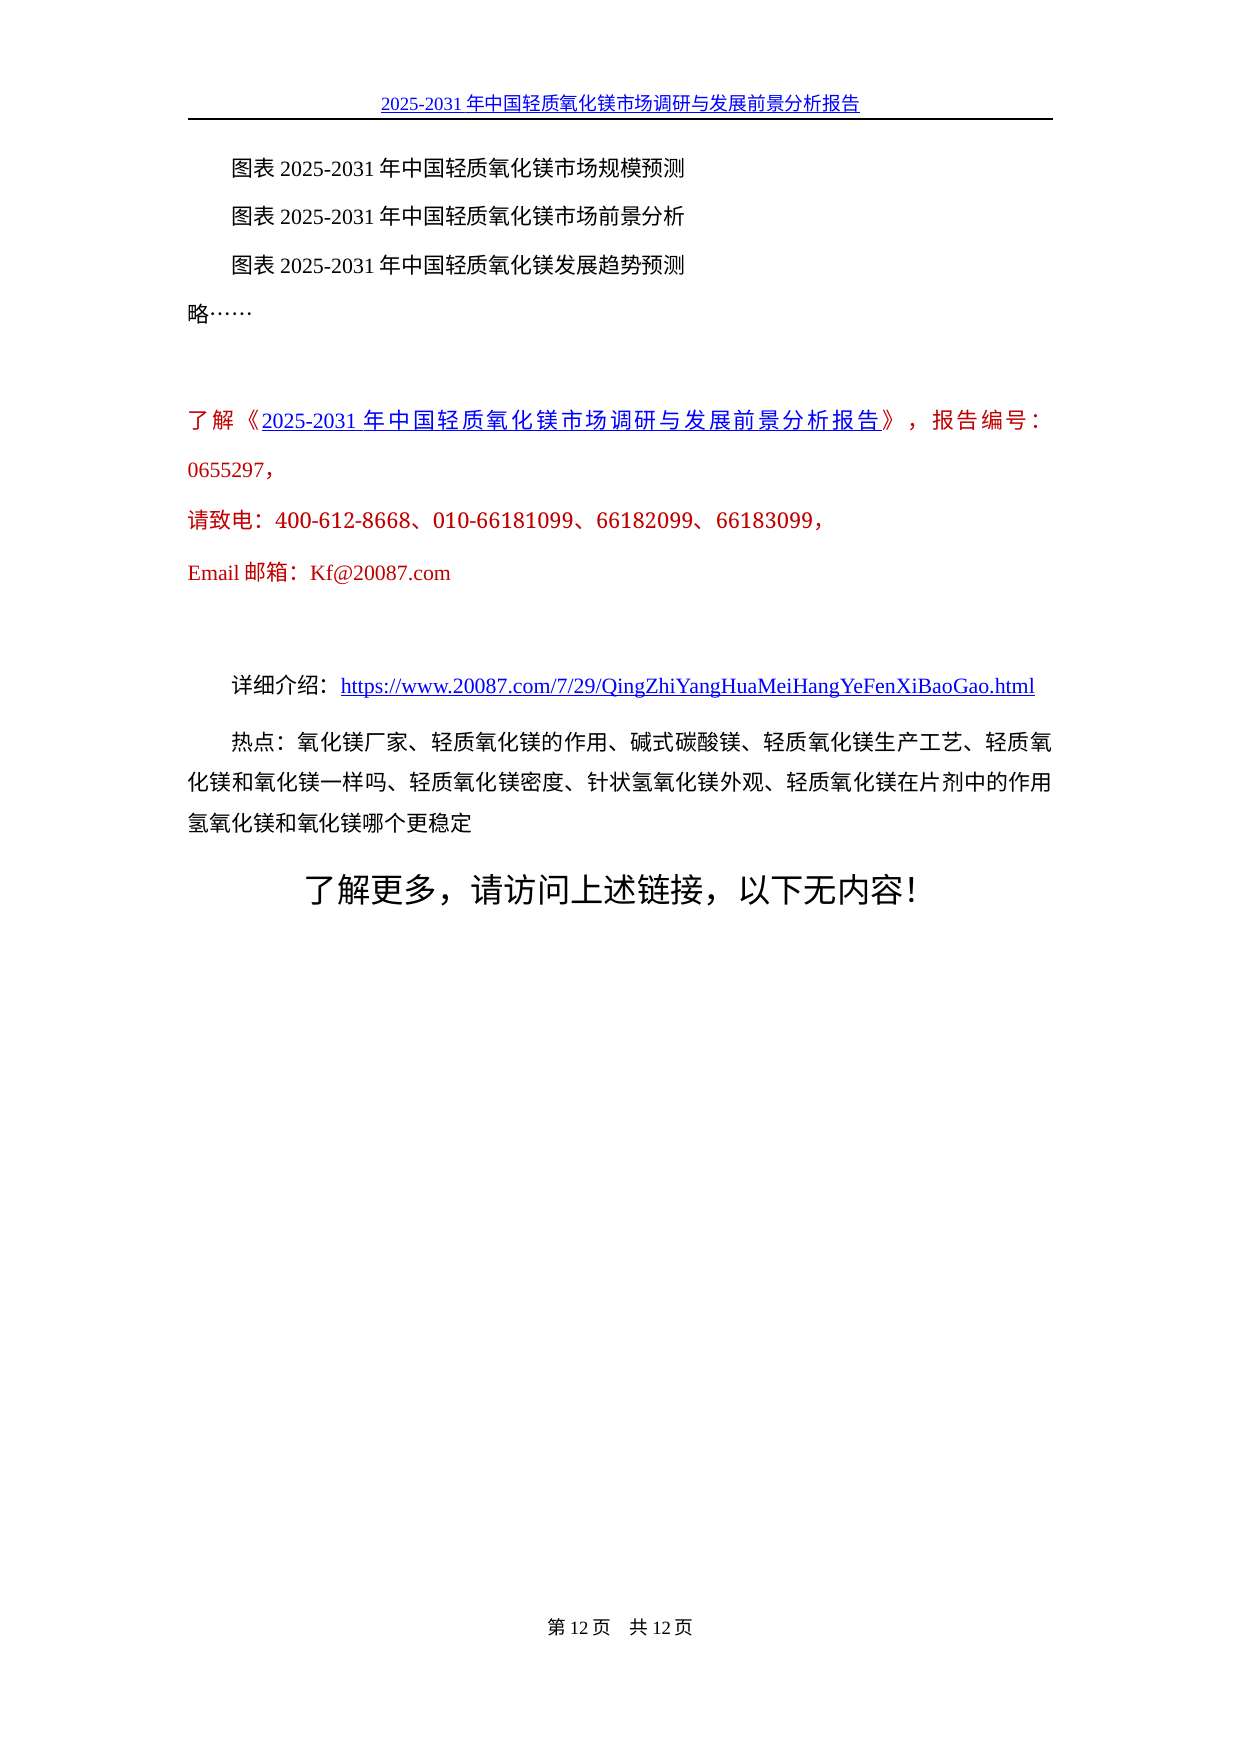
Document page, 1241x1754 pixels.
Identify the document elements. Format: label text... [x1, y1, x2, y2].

text 了解《2025-2031年中国轻质氧化镁市场调研与发展前景分析报告》，报告编号：0655297， [187, 403, 1053, 484]
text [187, 150, 1053, 329]
text Email邮箱：Kf@20087.com [187, 555, 1053, 587]
title 了解更多，请访问上述链接，以下无内容！ [187, 856, 1053, 921]
text 详细介绍：https://www.20087.com/7/29/QingZhiYangHuaMeiHangYeFenXiBaoGao.html [187, 668, 1053, 700]
text 请致电：400-612-8668、010-66181099、66182099、66183099， [187, 503, 1053, 536]
text 热点：氧化镁厂家、轻质氧化镁的作用、碱式碳酸镁、轻质氧化镁生产工艺、轻质氧化镁和氧化镁一样吗、轻质氧化镁密度、针状氢氧化镁外观、轻质氧化镁在片剂中的作用、氢氧化镁和氧化镁哪个更稳定 [187, 724, 1053, 838]
